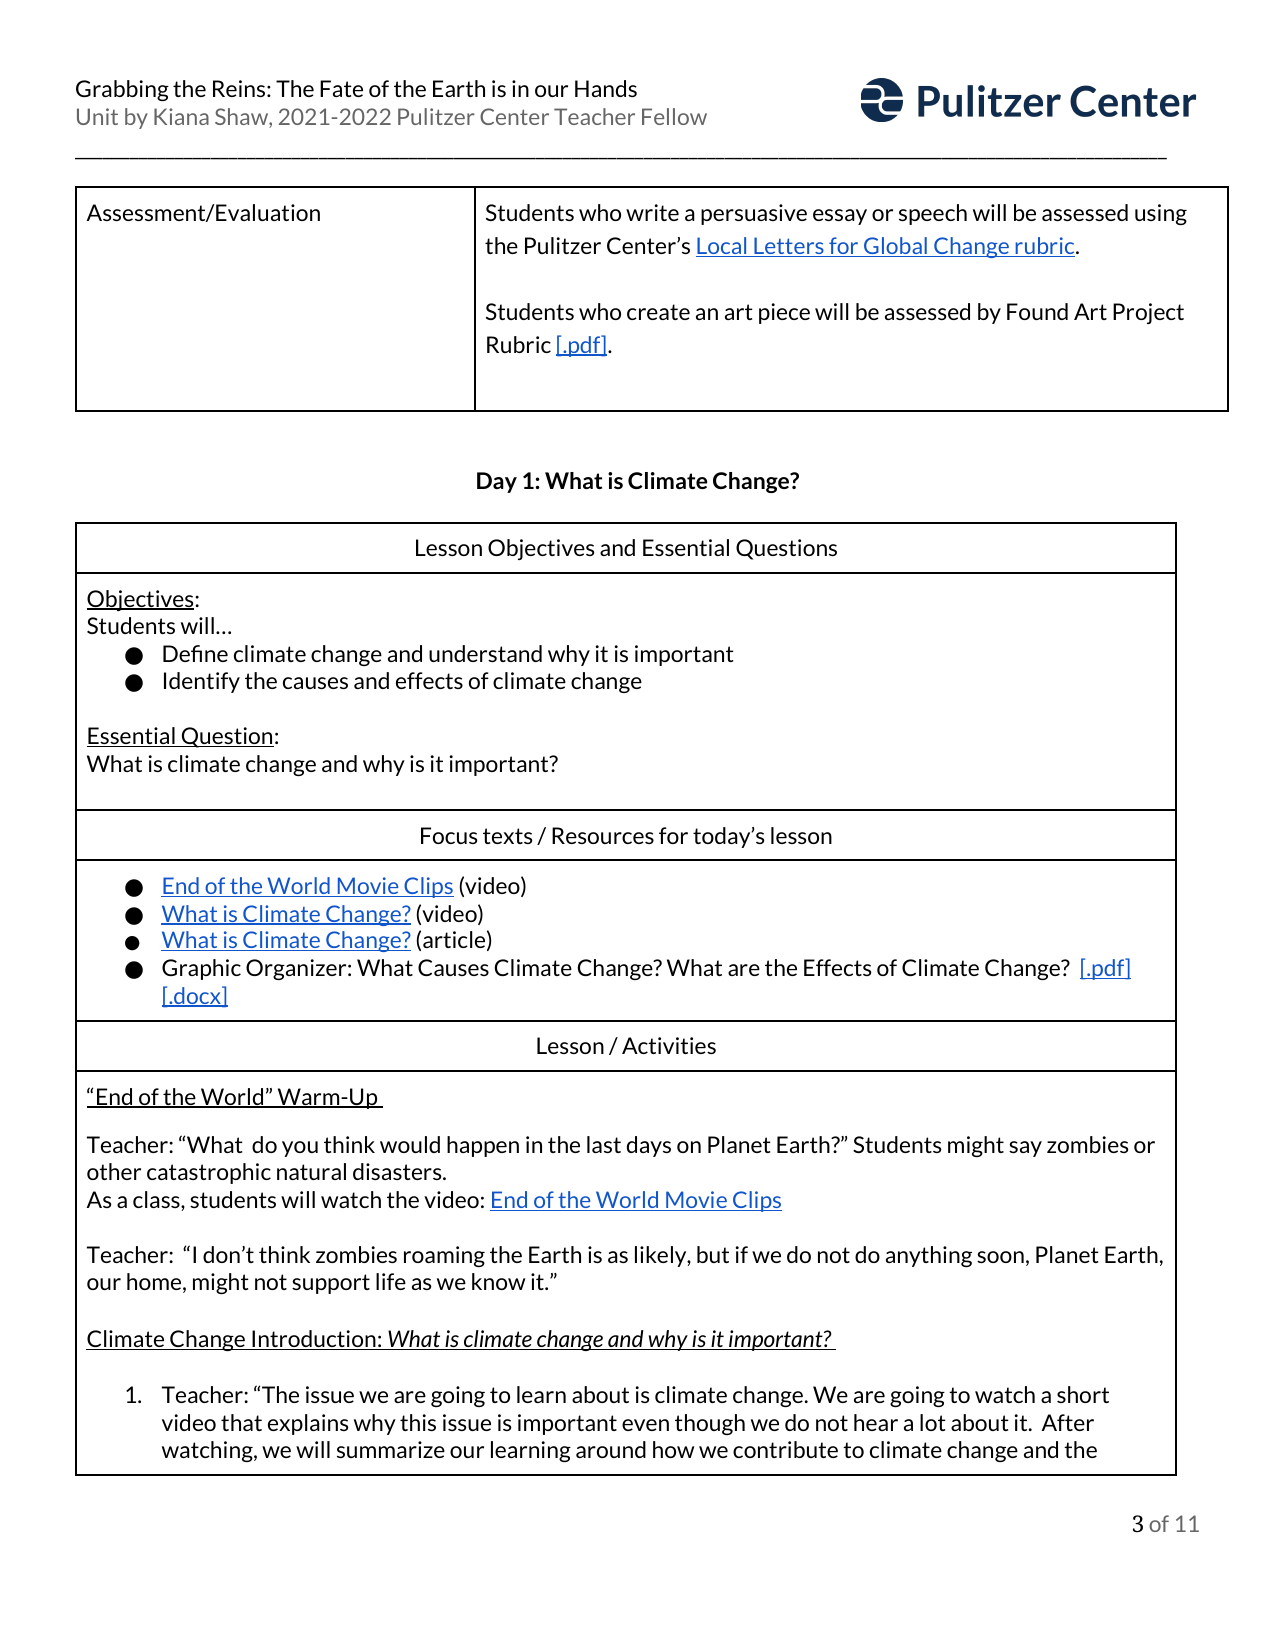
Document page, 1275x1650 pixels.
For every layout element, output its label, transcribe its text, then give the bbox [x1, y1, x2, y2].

table_cell Objectives: Students will… Define climate change and understand why it is important Identify the causes and effects of climate change Essential Question: What is climate change and why is it important? [77, 574, 1175, 809]
table_cell Students who write a persuasive essay or speech will be assessed using the Pulitzer Center’s Local Letters for Global Change rubric. Students who create an art piece will be assessed by Found Art Project Rubric [.pdf]. [476, 188, 1227, 409]
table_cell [77, 1072, 1175, 1474]
table_cell Assessment/Evaluation [77, 188, 474, 409]
table_cell End of the World Movie Clips (video) What is Climate Change? (video) What is Climate Change? (article) Graphic Organizer: What Causes Climate Change? What are the Effects of Climate Change? [.pdf] [.docx] [77, 861, 1175, 1019]
table_cell Lesson / Activities [77, 1022, 1175, 1070]
text Day 1: What is Climate Change? [75, 467, 1200, 494]
table_cell Focus texts / Resources for today’s lesson [77, 811, 1175, 859]
table_header Lesson Objectives and Essential Questions [77, 524, 1175, 572]
picture [861, 78, 1197, 122]
